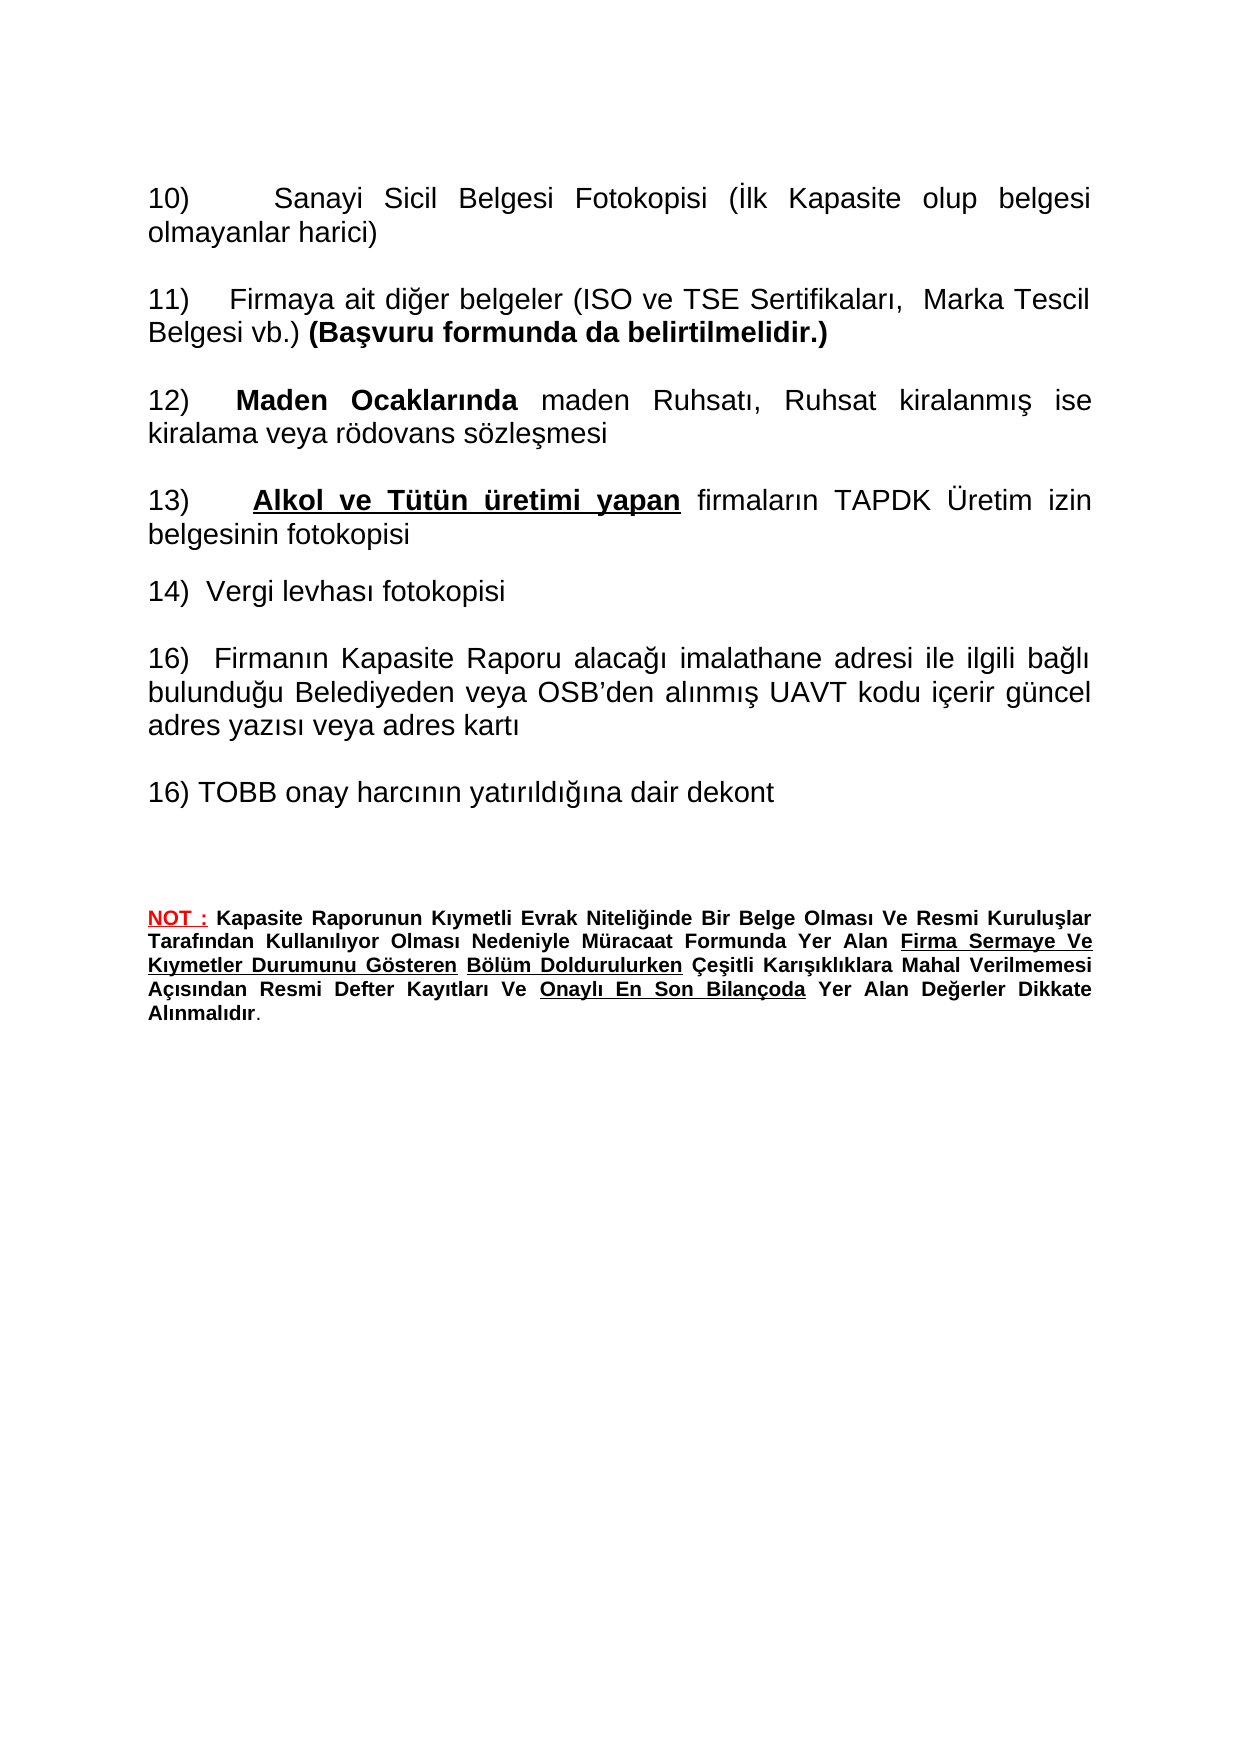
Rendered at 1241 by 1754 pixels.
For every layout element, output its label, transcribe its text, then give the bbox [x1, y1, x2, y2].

text 10) Sanayi Sicil Belgesi Fotokopisi (İlk Kapasite olup belgesi olmayanlar harici) [148, 181, 1092, 248]
text 16) Firmanın Kapasite Raporu alacağı imalathane adresi ile ilgili bağlı bulunduğu Belediyeden veya OSB’den alınmış UAVT kodu içerir güncel adres yazısı veya adres kartı [148, 641, 1092, 742]
text 12) Maden Ocaklarında maden Ruhsatı, Ruhsat kiralanmış ise kiralama veya rödovans sözleşmesi [148, 382, 1092, 449]
text NOT : Kapasite Raporunun Kıymetli Evrak Niteliğinde Bir Belge Olması Ve Resmi Kuruluşlar Tarafından Kullanılıyor Olması Nedeniyle Müracaat Formunda Yer Alan Firma Sermaye Ve Kıymetler Durumunu Gösteren Bölüm Doldurulurken Çeşitli Karışıklıklara Mahal Verilmemesi Açısından Resmi Defter Kayıtları Ve Onaylı En Son Bilançoda Yer Alan Değerler Dikkate Alınmalıdır. [148, 905, 1092, 1025]
text 11) Firmaya ait diğer belgeler (ISO ve TSE Sertifikaları, Marka Tescil Belgesi vb.) (Başvuru formunda da belirtilmelidir.) [148, 282, 1092, 349]
text 13) Alkol ve Tütün üretimi yapan firmaların TAPDK Üretim izin belgesinin fotokopisi [148, 483, 1092, 550]
text 14) Vergi levhası fotokopisi [148, 574, 1092, 608]
text 16) TOBB onay harcının yatırıldığına dair dekont [148, 776, 1092, 809]
